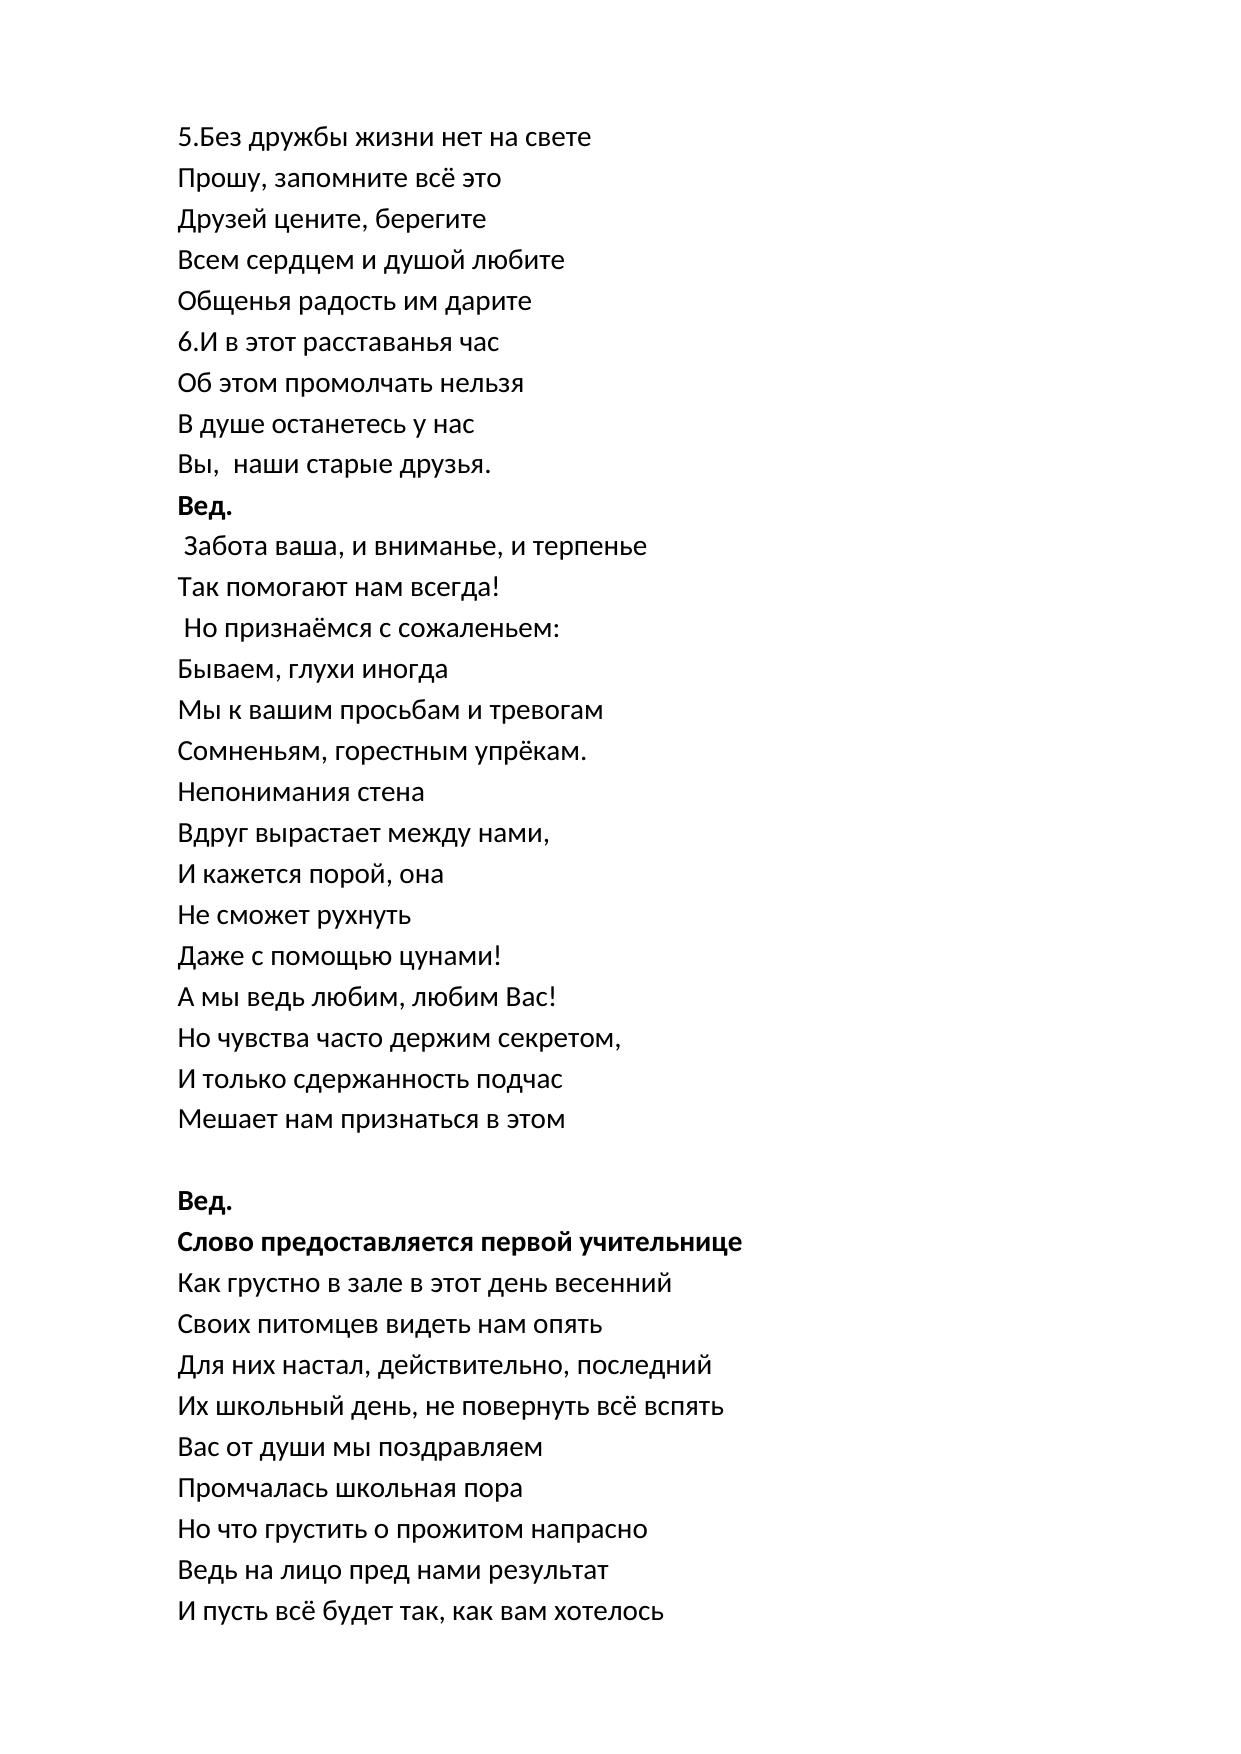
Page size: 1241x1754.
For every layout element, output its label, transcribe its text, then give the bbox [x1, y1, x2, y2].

text Вед. [177, 487, 1152, 522]
text Бываем, глухи иногда [177, 650, 1152, 686]
text В душе останетесь у нас [177, 405, 1152, 440]
text Как грустно в зале в этот день весенний [177, 1264, 1152, 1300]
text Друзей цените, берегите [177, 200, 1152, 236]
text Так помогают нам всегда! [177, 568, 1152, 604]
text Промчалась школьная пора [177, 1469, 1152, 1505]
text А мы ведь любим, любим Вас! [177, 978, 1152, 1013]
text Вдруг вырастает между нами, [177, 814, 1152, 850]
text Не сможет рухнуть [177, 896, 1152, 932]
text Но признаёмся с сожаленьем: [177, 609, 1152, 645]
text Забота ваша, и вниманье, и терпенье [177, 527, 1152, 563]
text Вед. [177, 1182, 1152, 1218]
text Вас от души мы поздравляем [177, 1428, 1152, 1464]
text 6.И в этот расставанья час [177, 323, 1152, 358]
text Вы, наши старые друзья. [177, 446, 1152, 481]
text И только сдержанность подчас [177, 1060, 1152, 1095]
text И пусть всё будет так, как вам хотелось [177, 1592, 1152, 1627]
text Мы к вашим просьбам и тревогам [177, 691, 1152, 727]
text 5.Без дружбы жизни нет на свете [177, 118, 1152, 154]
text Но чувства часто держим секретом, [177, 1019, 1152, 1054]
text Слово предоставляется первой учительнице [177, 1223, 1152, 1259]
text Своих питомцев видеть нам опять [177, 1305, 1152, 1341]
text Непонимания стена [177, 773, 1152, 809]
text Даже с помощью цунами! [177, 937, 1152, 972]
text Мешает нам признаться в этом [177, 1101, 1152, 1136]
text Всем сердцем и душой любите [177, 241, 1152, 277]
text Об этом промолчать нельзя [177, 364, 1152, 399]
text Прошу, запомните всё это [177, 159, 1152, 195]
text Сомненьям, горестным упрёкам. [177, 732, 1152, 768]
text Их школьный день, не повернуть всё вспять [177, 1387, 1152, 1423]
text Для них настал, действительно, последний [177, 1346, 1152, 1382]
text Но что грустить о прожитом напрасно [177, 1510, 1152, 1546]
text И кажется порой, она [177, 855, 1152, 891]
text Общенья радость им дарите [177, 282, 1152, 317]
text Ведь на лицо пред нами результат [177, 1551, 1152, 1587]
